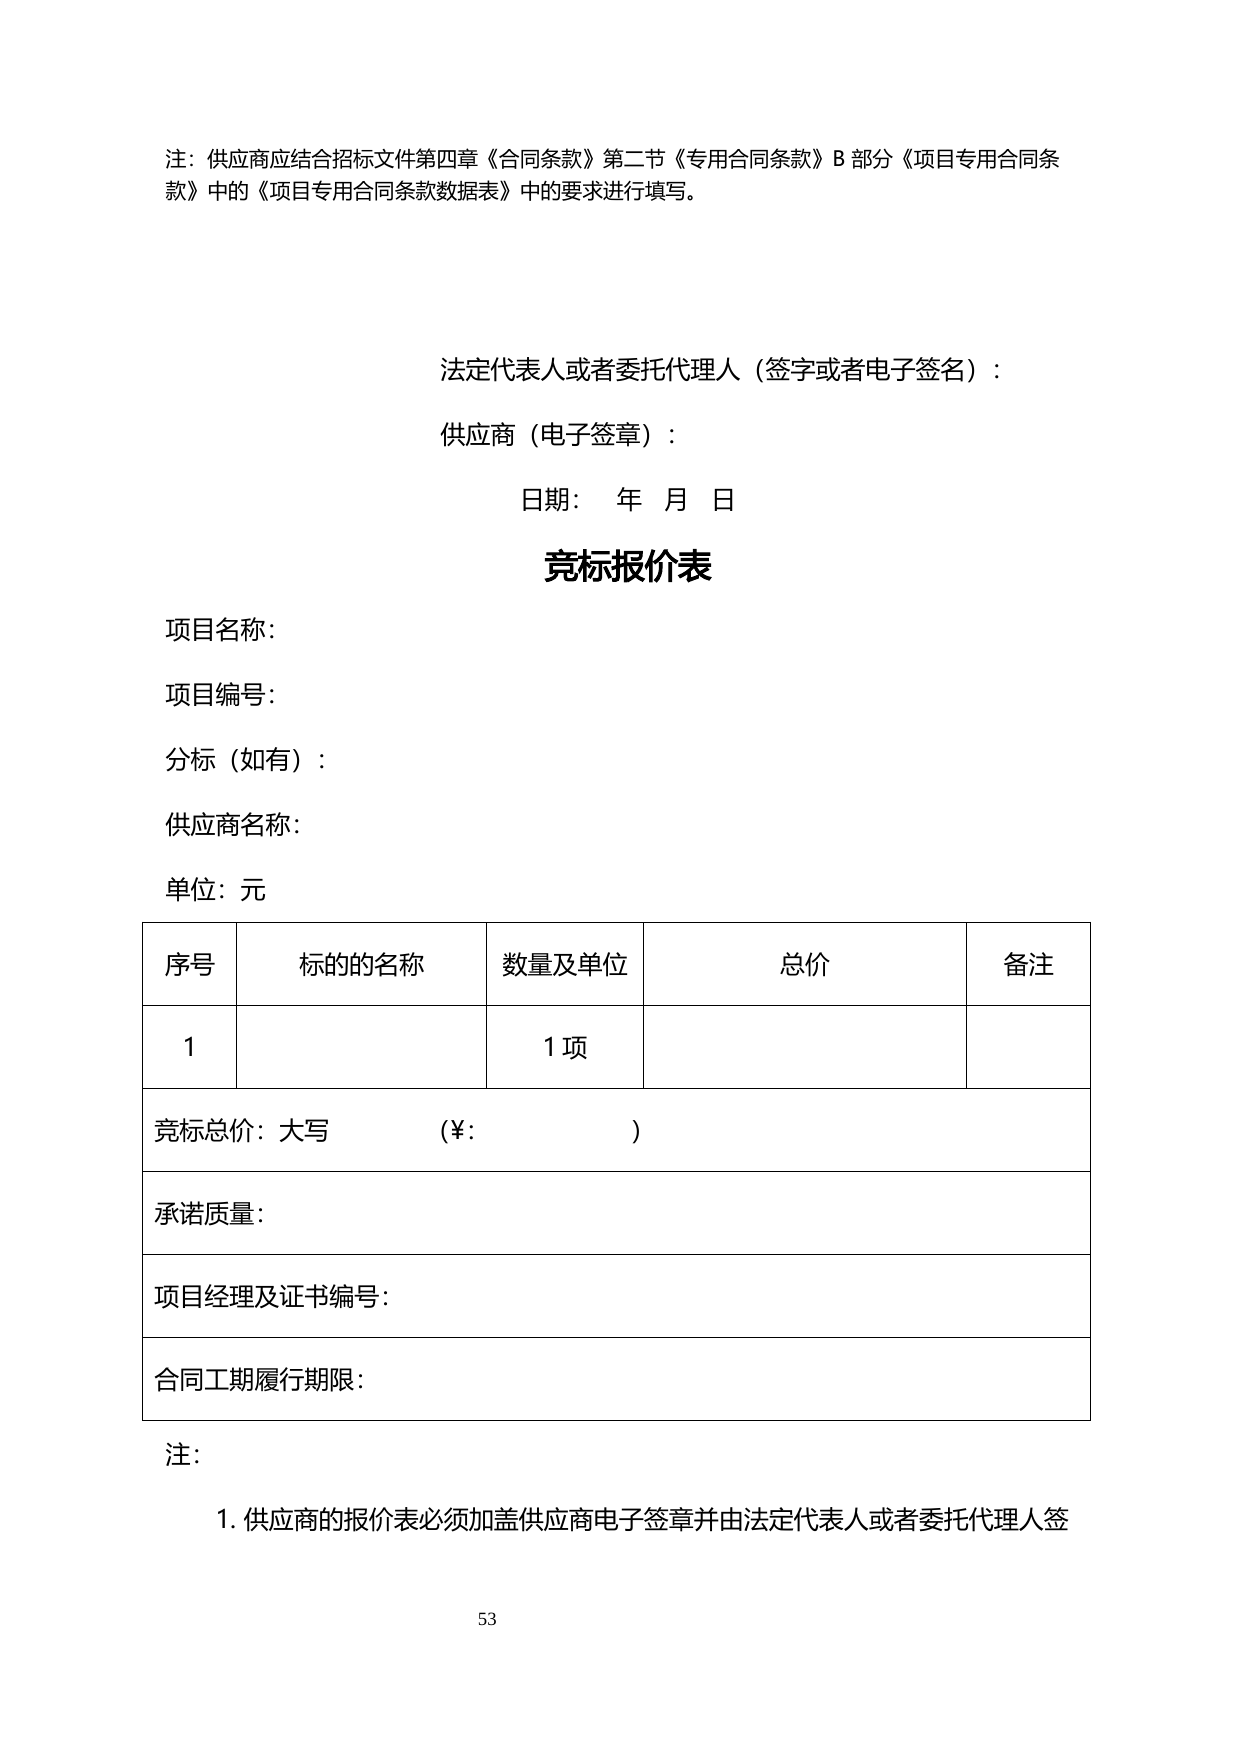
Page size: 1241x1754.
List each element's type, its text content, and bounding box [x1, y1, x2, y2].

table_header 备注 [967, 923, 1090, 1004]
text 分标（如有）： [165, 727, 1090, 792]
table_header 序号 [143, 923, 236, 1004]
text 单位：元 [165, 857, 1090, 922]
table_header 数量及单位 [487, 923, 643, 1004]
table_cell [237, 1006, 486, 1088]
text 注：供应商应结合招标文件第四章《合同条款》第二节《专用合同条款》B 部分《项目专用合同条款》中的《项目专用合同条款数据表》中的要求进行填写。 [165, 142, 1090, 207]
table_header 标的的名称 [237, 923, 486, 1004]
table_cell [967, 1006, 1090, 1088]
text 注： [165, 1421, 1090, 1486]
table_cell 合同工期履行期限： [143, 1338, 1090, 1420]
table_cell 1项 [487, 1006, 643, 1088]
table_cell 竞标总价：大写 （¥： ） [143, 1089, 1090, 1171]
table_cell 项目经理及证书编号： [143, 1255, 1090, 1337]
table_cell 1 [143, 1006, 236, 1088]
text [165, 1486, 1090, 1551]
text 项目名称： [165, 597, 1090, 662]
table_cell 承诺质量： [143, 1172, 1090, 1254]
text 项目编号： [165, 662, 1090, 727]
table_cell [644, 1006, 966, 1088]
table_header 总价 [644, 923, 966, 1004]
text 法定代表人或者委托代理人（签字或者电子签名）： [165, 337, 1175, 402]
text 供应商（电子签章）： [165, 402, 1175, 467]
text 日期： 年 月 日 [165, 467, 1090, 532]
text 供应商名称： [165, 792, 1090, 857]
text 竞标报价表 [165, 532, 1090, 597]
